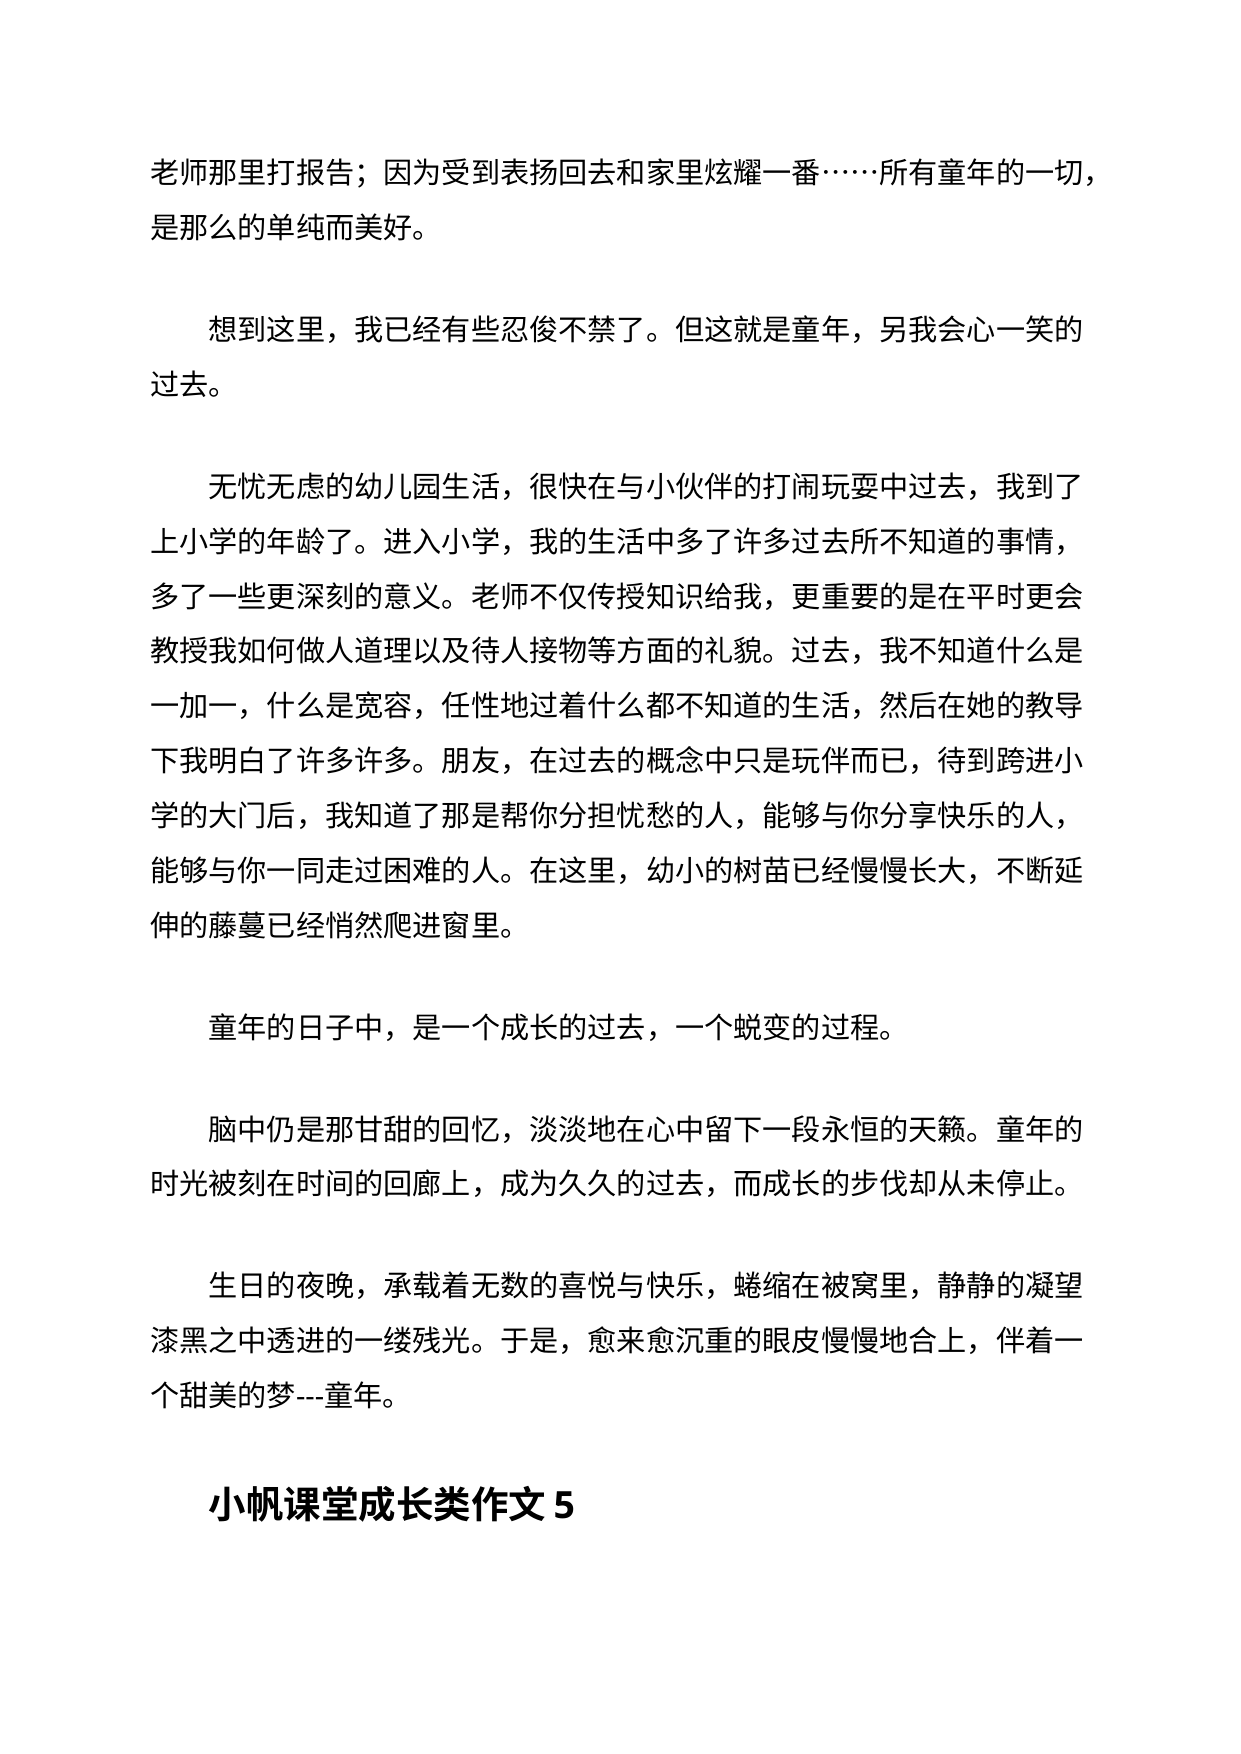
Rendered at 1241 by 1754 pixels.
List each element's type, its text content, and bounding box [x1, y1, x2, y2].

text 生日的夜晚，承载着无数的喜悦与快乐，蜷缩在被窝里，静静的凝望漆黑之中透进的一缕残光。于是，愈来愈沉重的眼皮慢慢地合上，伴着一个甜美的梦---童年。 [150, 1263, 1090, 1415]
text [150, 150, 1090, 247]
text 脑中仍是那甘甜的回忆，淡淡地在心中留下一段永恒的天籁。童年的时光被刻在时间的回廊上，成为久久的过去，而成长的步伐却从未停止。 [150, 1106, 1090, 1203]
text 想到这里，我已经有些忍俊不禁了。但这就是童年，另我会心一笑的过去。 [150, 307, 1090, 404]
text 童年的日子中，是一个成长的过去，一个蜕变的过程。 [150, 1004, 1090, 1047]
text 小帆课堂成长类作文5 [150, 1474, 1090, 1529]
text 无忧无虑的幼儿园生活，很快在与小伙伴的打闹玩耍中过去，我到了上小学的年龄了。进入小学，我的生活中多了许多过去所不知道的事情，多了一些更深刻的意义。老师不仅传授知识给我，更重要的是在平时更会教授我如何做人道理以及待人接物等方面的礼貌。过去，我不知道什么是一加一，什么是宽容，任性地过着什么都不知道的生活，然后在她的教导下我明白了许多许多。朋友，在过去的概念中只是玩伴而已，待到跨进小学的大门后，我知道了那是帮你分担忧愁的人，能够与你分享快乐的人，能够与你一同走过困难的人。在这里，幼小的树苗已经慢慢长大，不断延伸的藤蔓已经悄然爬进窗里。 [150, 463, 1090, 945]
